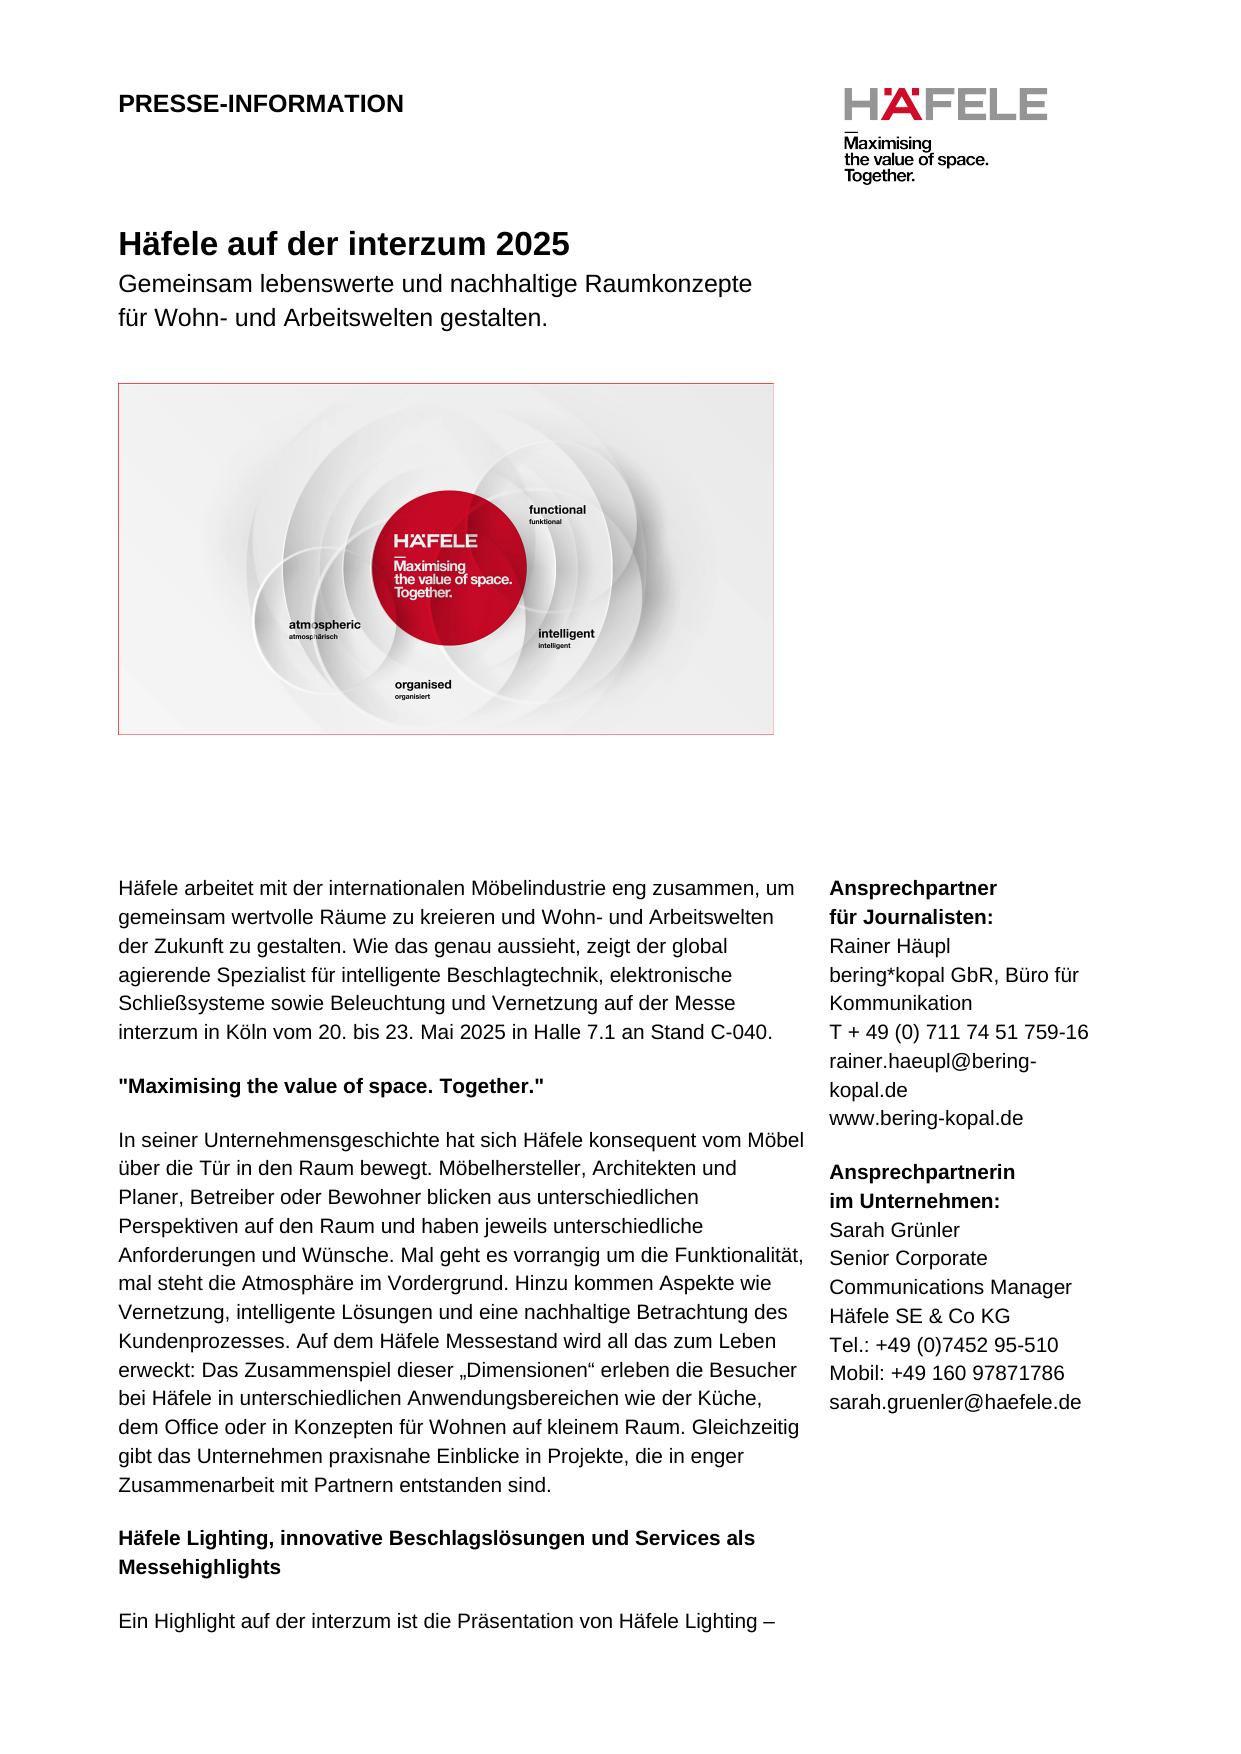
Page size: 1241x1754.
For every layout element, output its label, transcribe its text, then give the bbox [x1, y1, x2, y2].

picture [118, 383, 774, 821]
table_header [118, 384, 1134, 826]
picture [844, 88, 1048, 185]
text für Wohn- und Arbeitswelten gestalten. [118, 303, 1134, 378]
text Häfele auf der interzum 2025 Gemeinsam lebenswerte und nachhaltige Raumkonzepte [118, 224, 1134, 297]
